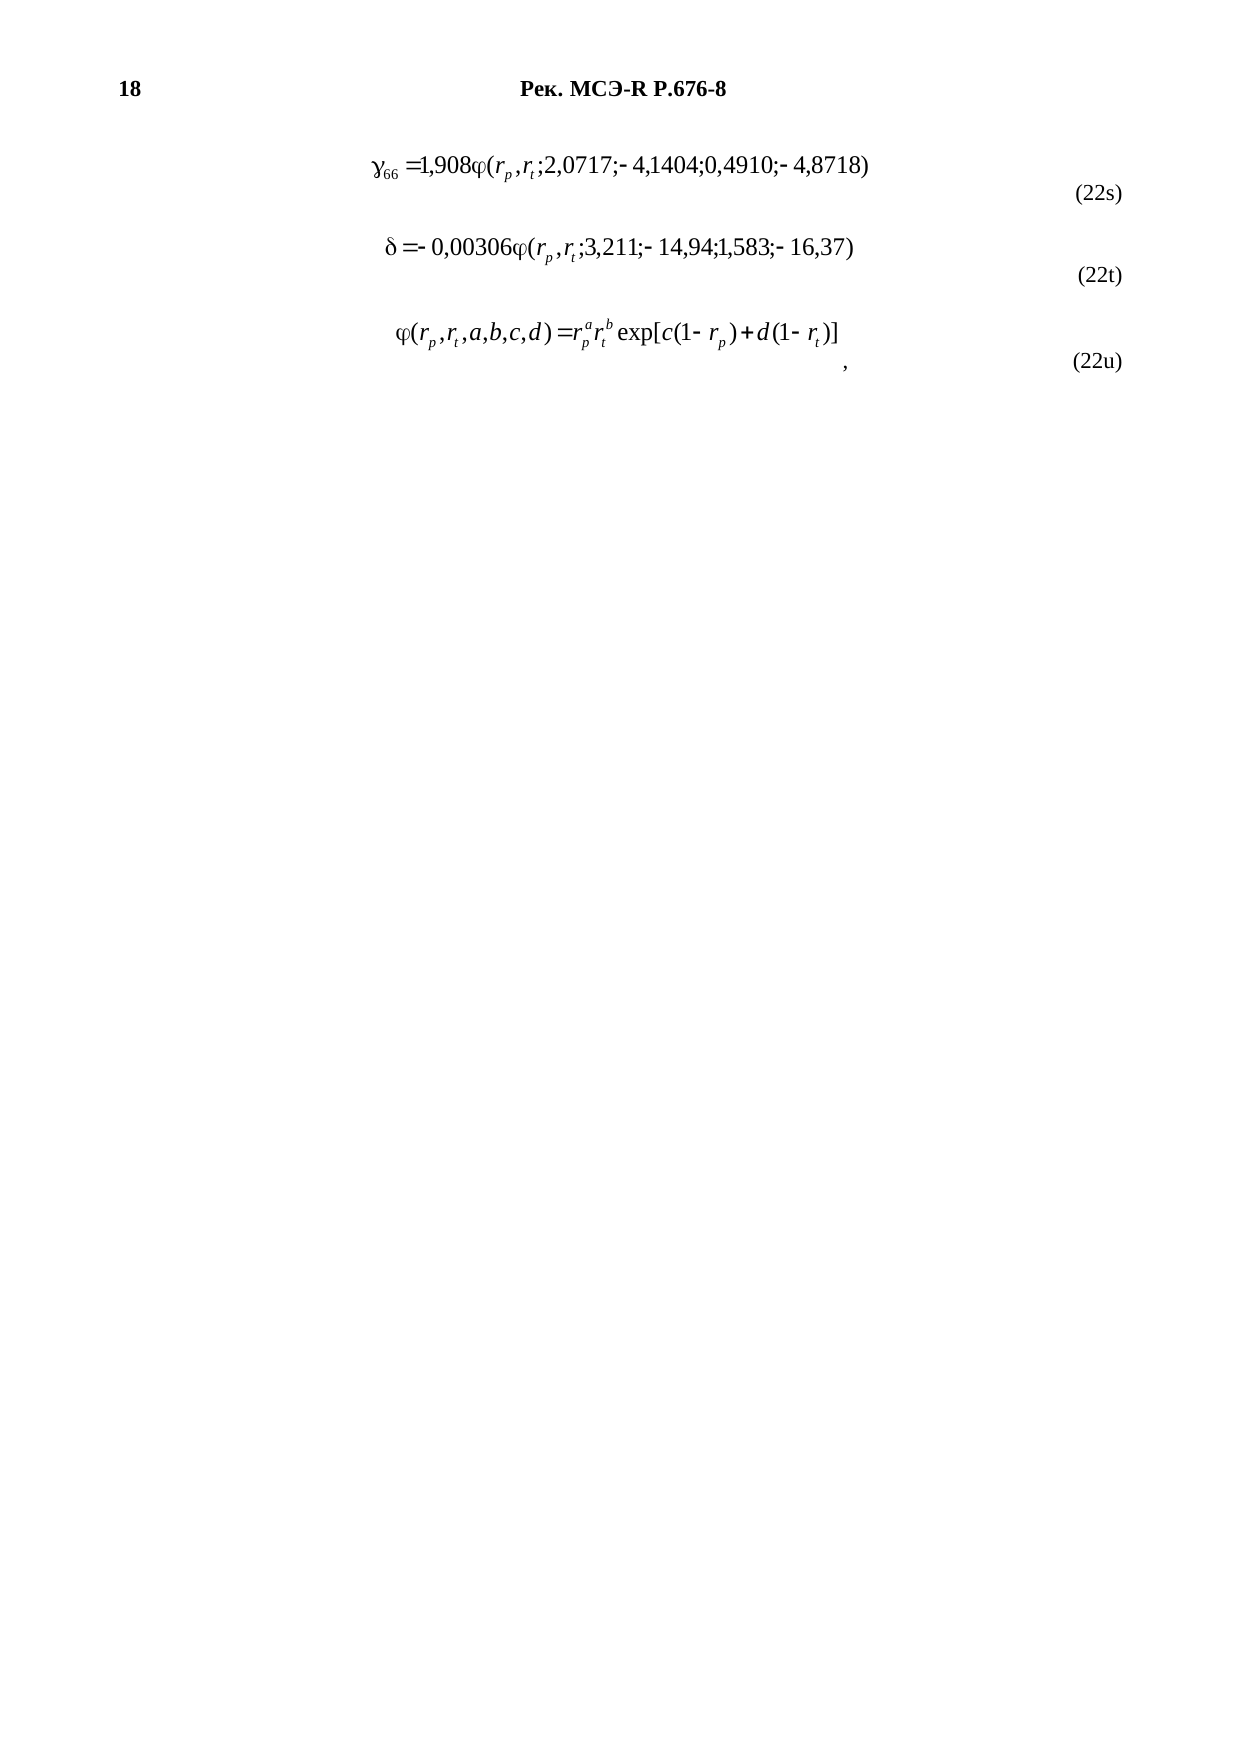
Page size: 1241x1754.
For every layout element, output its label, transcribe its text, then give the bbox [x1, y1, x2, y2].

text (22t) [118, 230, 1122, 288]
text , (22u) [118, 313, 1122, 373]
text (22s) [118, 148, 1122, 205]
